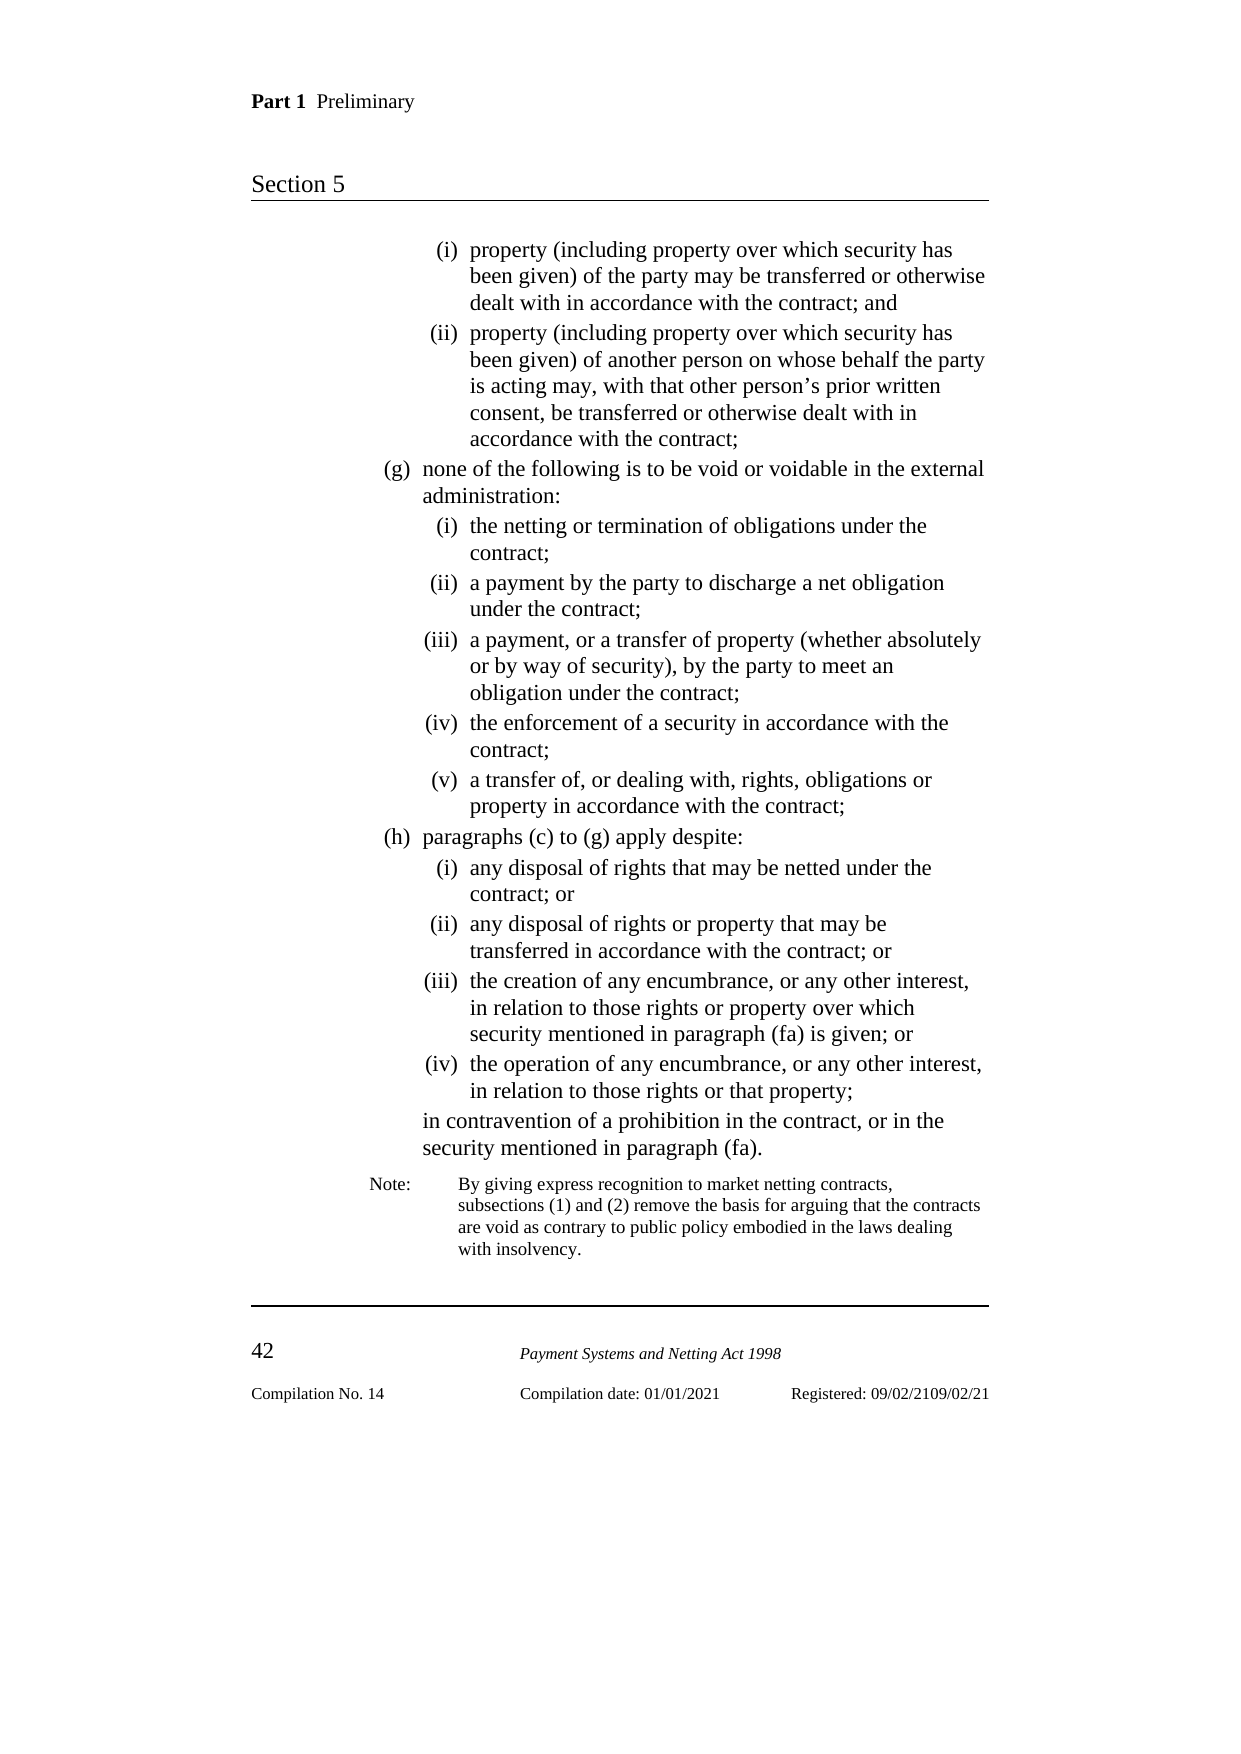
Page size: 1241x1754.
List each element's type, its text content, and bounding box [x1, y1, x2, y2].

text (ii) any disposal of rights or property that may be transferred in accordance with the contract; or [251, 910, 989, 963]
text Note: By giving express recognition to market netting contracts, subsections (1) and (2) remove the basis for arguing that the contracts are void as contrary to public policy embodied in the laws dealing with insolvency. [369, 1173, 989, 1259]
text (g) none of the following is to be void or voidable in the external administration: [251, 455, 989, 508]
text (iii) the creation of any encumbrance, or any other interest, in relation to those rights or property over which security mentioned in paragraph (fa) is given; or [251, 967, 989, 1046]
text (ii) property (including property over which security has been given) of another person on whose behalf the party is acting may, with that other person’s prior written consent, be transferred or otherwise dealt with in accordance with the contract; [251, 319, 989, 451]
text (i) any disposal of rights that may be netted under the contract; or [251, 853, 989, 906]
text (i) property (including property over which security has been given) of the party may be transferred or otherwise dealt with in accordance with the contract; and [251, 236, 989, 315]
text in contravention of a prohibition in the contract, or in the security mentioned in paragraph (fa). [251, 1107, 989, 1160]
text (iv) the enforcement of a security in accordance with the contract; [251, 709, 989, 762]
text (h) paragraphs (c) to (g) apply despite: [251, 823, 989, 849]
text (iii) a payment, or a transfer of property (whether absolutely or by way of security), by the party to meet an obligation under the contract; [251, 626, 989, 705]
text (v) a transfer of, or dealing with, rights, obligations or property in accordance with the contract; [251, 766, 989, 819]
text (ii) a payment by the party to discharge a net obligation under the contract; [251, 569, 989, 622]
text (iv) the operation of any encumbrance, or any other interest, in relation to those rights or that property; [251, 1051, 989, 1103]
text (i) the netting or termination of obligations under the contract; [251, 512, 989, 565]
